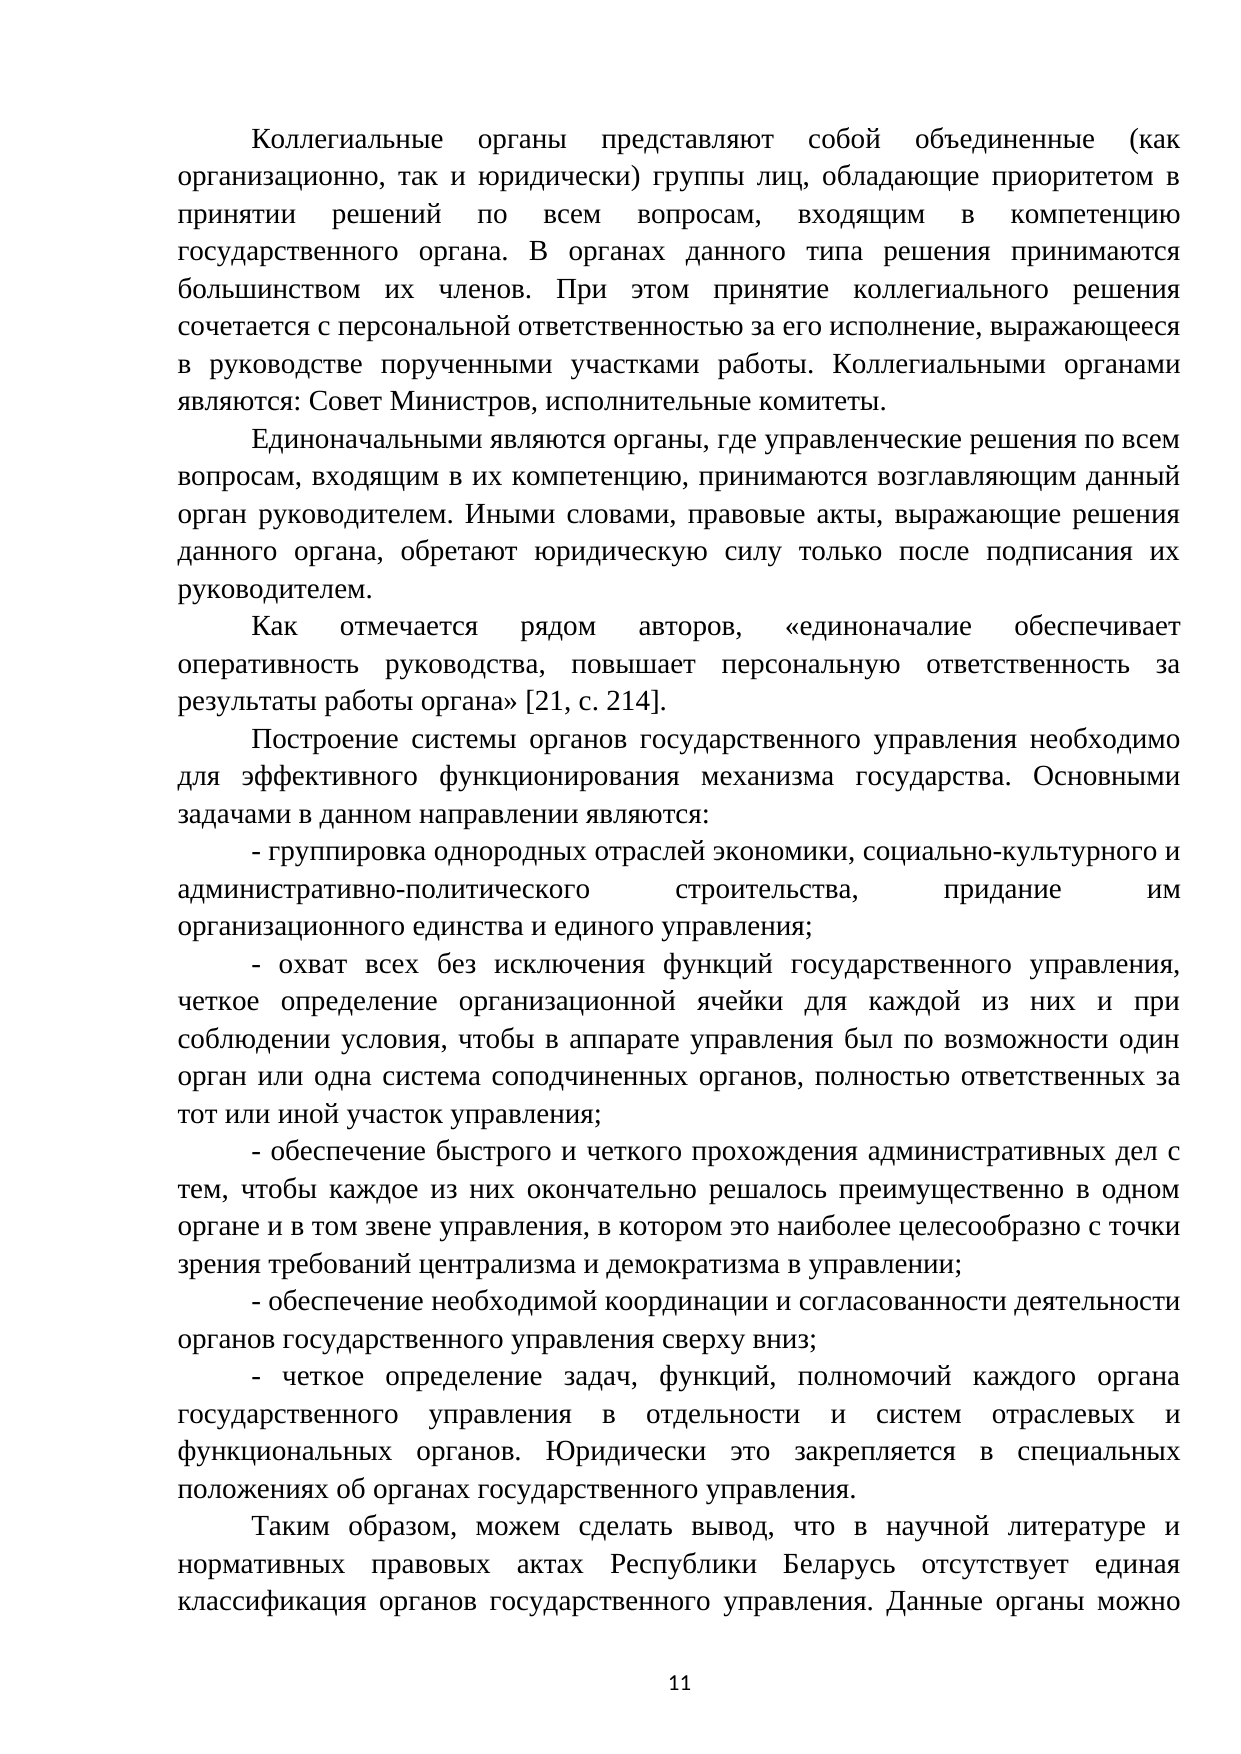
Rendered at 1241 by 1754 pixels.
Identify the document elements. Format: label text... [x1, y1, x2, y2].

text Единоначальными являются органы, где управленческие решения по всем вопросам, входящим в их компетенцию, принимаются возглавляющим данный орган руководителем. Иными словами, правовые акты, выражающие решения данного органа, обретают юридическую силу только после подписания их руководителем. [177, 418, 1181, 606]
text Коллегиальные органы представляют собой объединенные (как организационно, так и юридически) группы лиц, обладающие приоритетом в принятии решений по всем вопросам, входящим в компетенцию государственного органа. В органах данного типа решения принимаются большинством их членов. При этом принятие коллегиального решения сочетается с персональной ответственностью за его исполнение, выражающееся в руководстве порученными участками работы. Коллегиальными органами являются: Совет Министров, исполнительные комитеты. [177, 118, 1181, 418]
text - обеспечение необходимой координации и согласованности деятельности органов государственного управления сверху вниз; [177, 1281, 1181, 1356]
text - четкое определение задач, функций, полномочий каждого органа государственного управления в отдельности и систем отраслевых и функциональных органов. Юридически это закрепляется в специальных положениях об органах государственного управления. [177, 1356, 1181, 1506]
text - обеспечение быстрого и четкого прохождения административных дел с тем, чтобы каждое из них окончательно решалось преимущественно в одном органе и в том звене управления, в котором это наиболее целесообразно с точки зрения требований централизма и демократизма в управлении; [177, 1131, 1181, 1281]
text - охват всех без исключения функций государственного управления, четкое определение организационной ячейки для каждой из них и при соблюдении условия, чтобы в аппарате управления был по возможности один орган или одна система соподчиненных органов, полностью ответственных за тот или иной участок управления; [177, 943, 1181, 1131]
text Как отмечается рядом авторов, «единоначалие обеспечивает оперативность руководства, повышает персональную ответственность за результаты работы органа» [21, с. 214]. [177, 606, 1181, 718]
text Построение системы органов государственного управления необходимо для эффективного функционирования механизма государства. Основными задачами в данном направлении являются: [177, 718, 1181, 831]
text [177, 1506, 1181, 1618]
text - группировка однородных отраслей экономики, социально-культурного и административно-политического строительства, придание им организационного единства и единого управления; [177, 831, 1181, 943]
